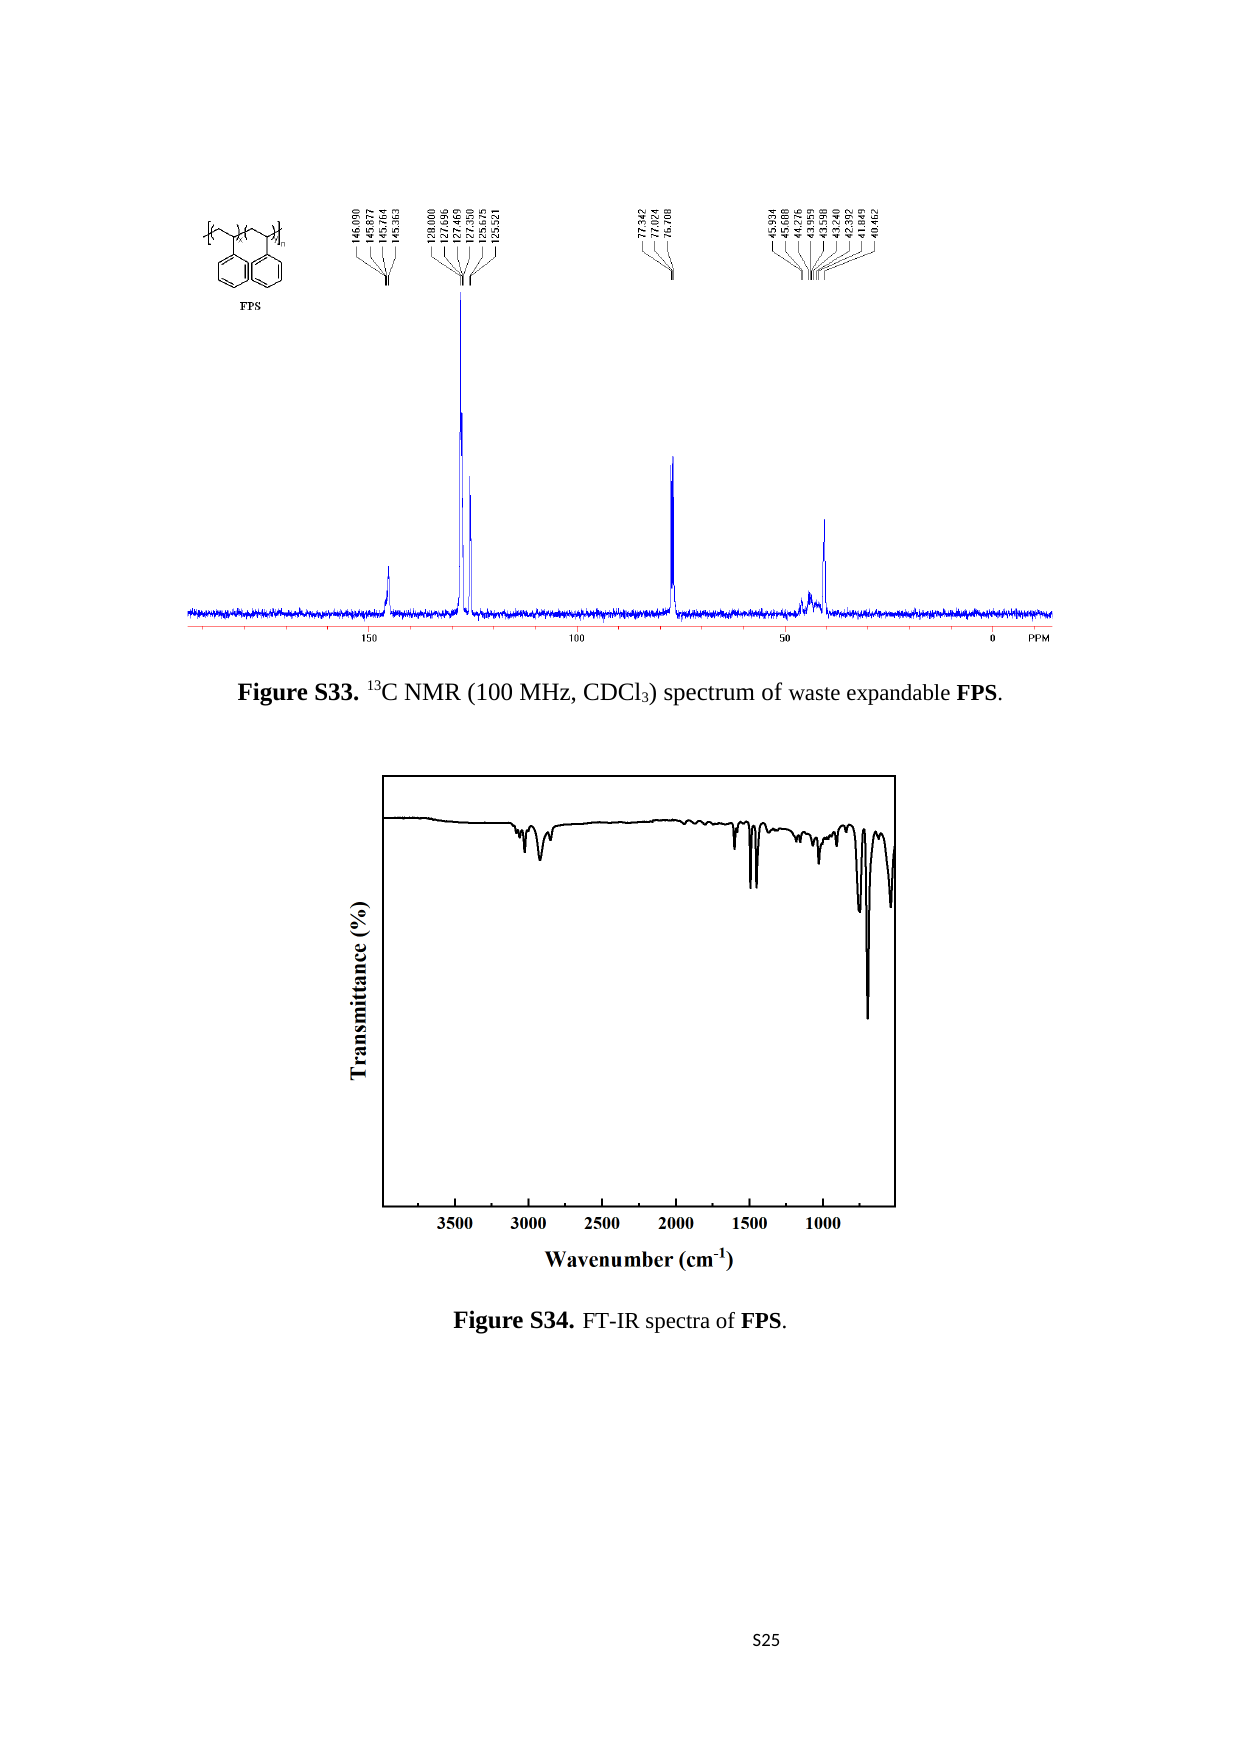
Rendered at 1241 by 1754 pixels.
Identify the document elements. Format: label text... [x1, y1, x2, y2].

text Figure S34. FT-IR spectra of FPS. [187, 1304, 1053, 1336]
picture [341, 770, 900, 1275]
text Figure S33. 13C NMR (100 MHz, CDCl3) spectrum of waste expandable FPS. [187, 675, 1053, 708]
picture [187, 207, 1053, 645]
